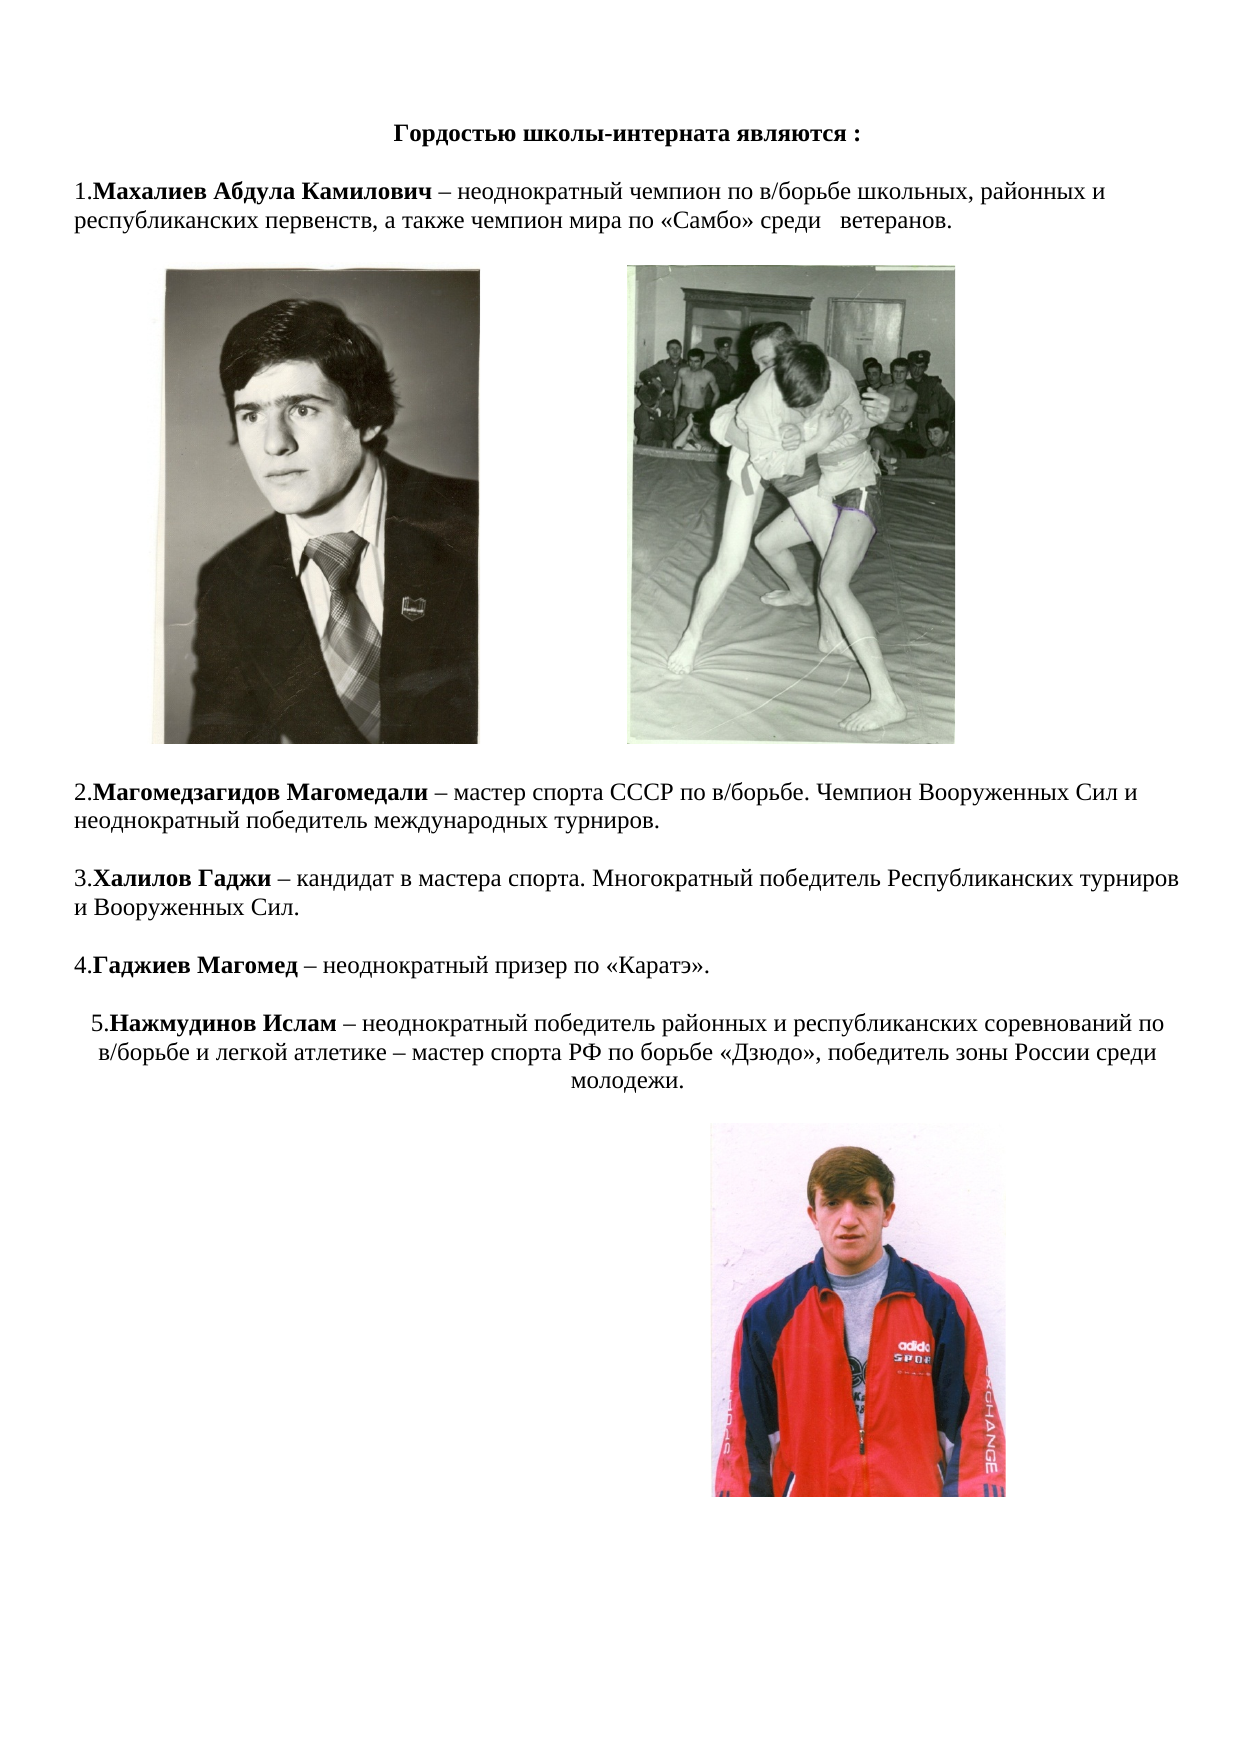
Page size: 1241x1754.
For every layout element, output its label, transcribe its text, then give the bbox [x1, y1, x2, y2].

text 2.Магомедзагидов Магомедали – мастер спорта СССР по в/борьбе. Чемпион Вооруженных Сил и неоднократный победитель международных турниров. [74, 777, 1181, 834]
picture [147, 262, 480, 744]
text Гордостью школы-интерната являются : [74, 118, 1181, 147]
picture [627, 265, 955, 744]
picture [710, 1123, 1006, 1497]
text 5.Нажмудинов Ислам – неоднократный победитель районных и республиканских соревнований по в/борьбе и легкой атлетике – мастер спорта РФ по борьбе «Дзюдо», победитель зоны России среди молодежи. [74, 1008, 1181, 1094]
text 1.Махалиев Абдула Камилович – неоднократный чемпион по в/борьбе школьных, районных и республиканских первенств, а также чемпион мира по «Самбо» среди ветеранов. [74, 176, 1181, 233]
text 3.Халилов Гаджи – кандидат в мастера спорта. Многократный победитель Республиканских турниров и Вооруженных Сил. [74, 863, 1181, 921]
text 4.Гаджиев Магомед – неоднократный призер по «Каратэ». [74, 950, 1181, 979]
